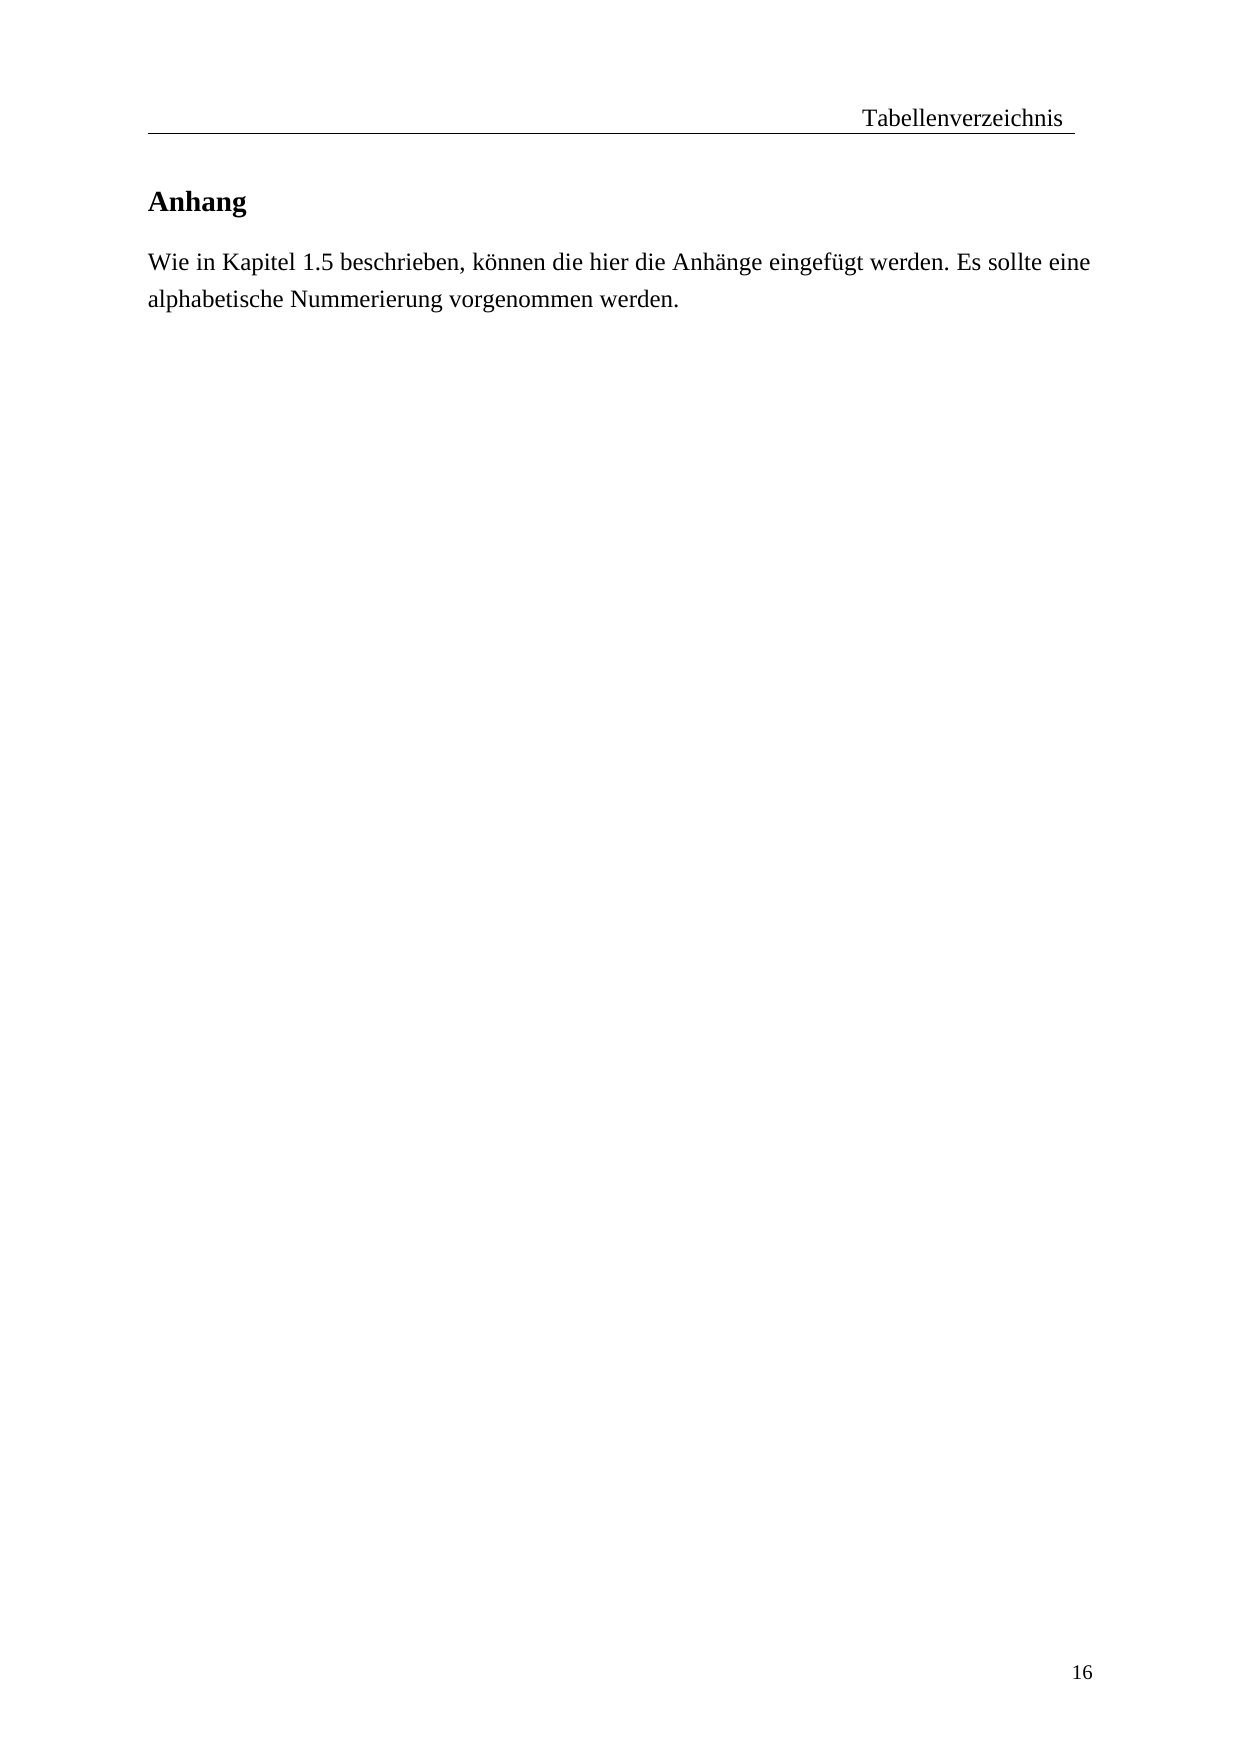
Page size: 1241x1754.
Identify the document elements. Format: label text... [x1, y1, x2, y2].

subtitle Anhang [148, 184, 1092, 217]
text Wie in Kapitel 1.5 beschrieben, können die hier die Anhänge eingefügt werden. Es sollte eine alphabetische Nummerierung vorgenommen werden. [148, 247, 1092, 313]
